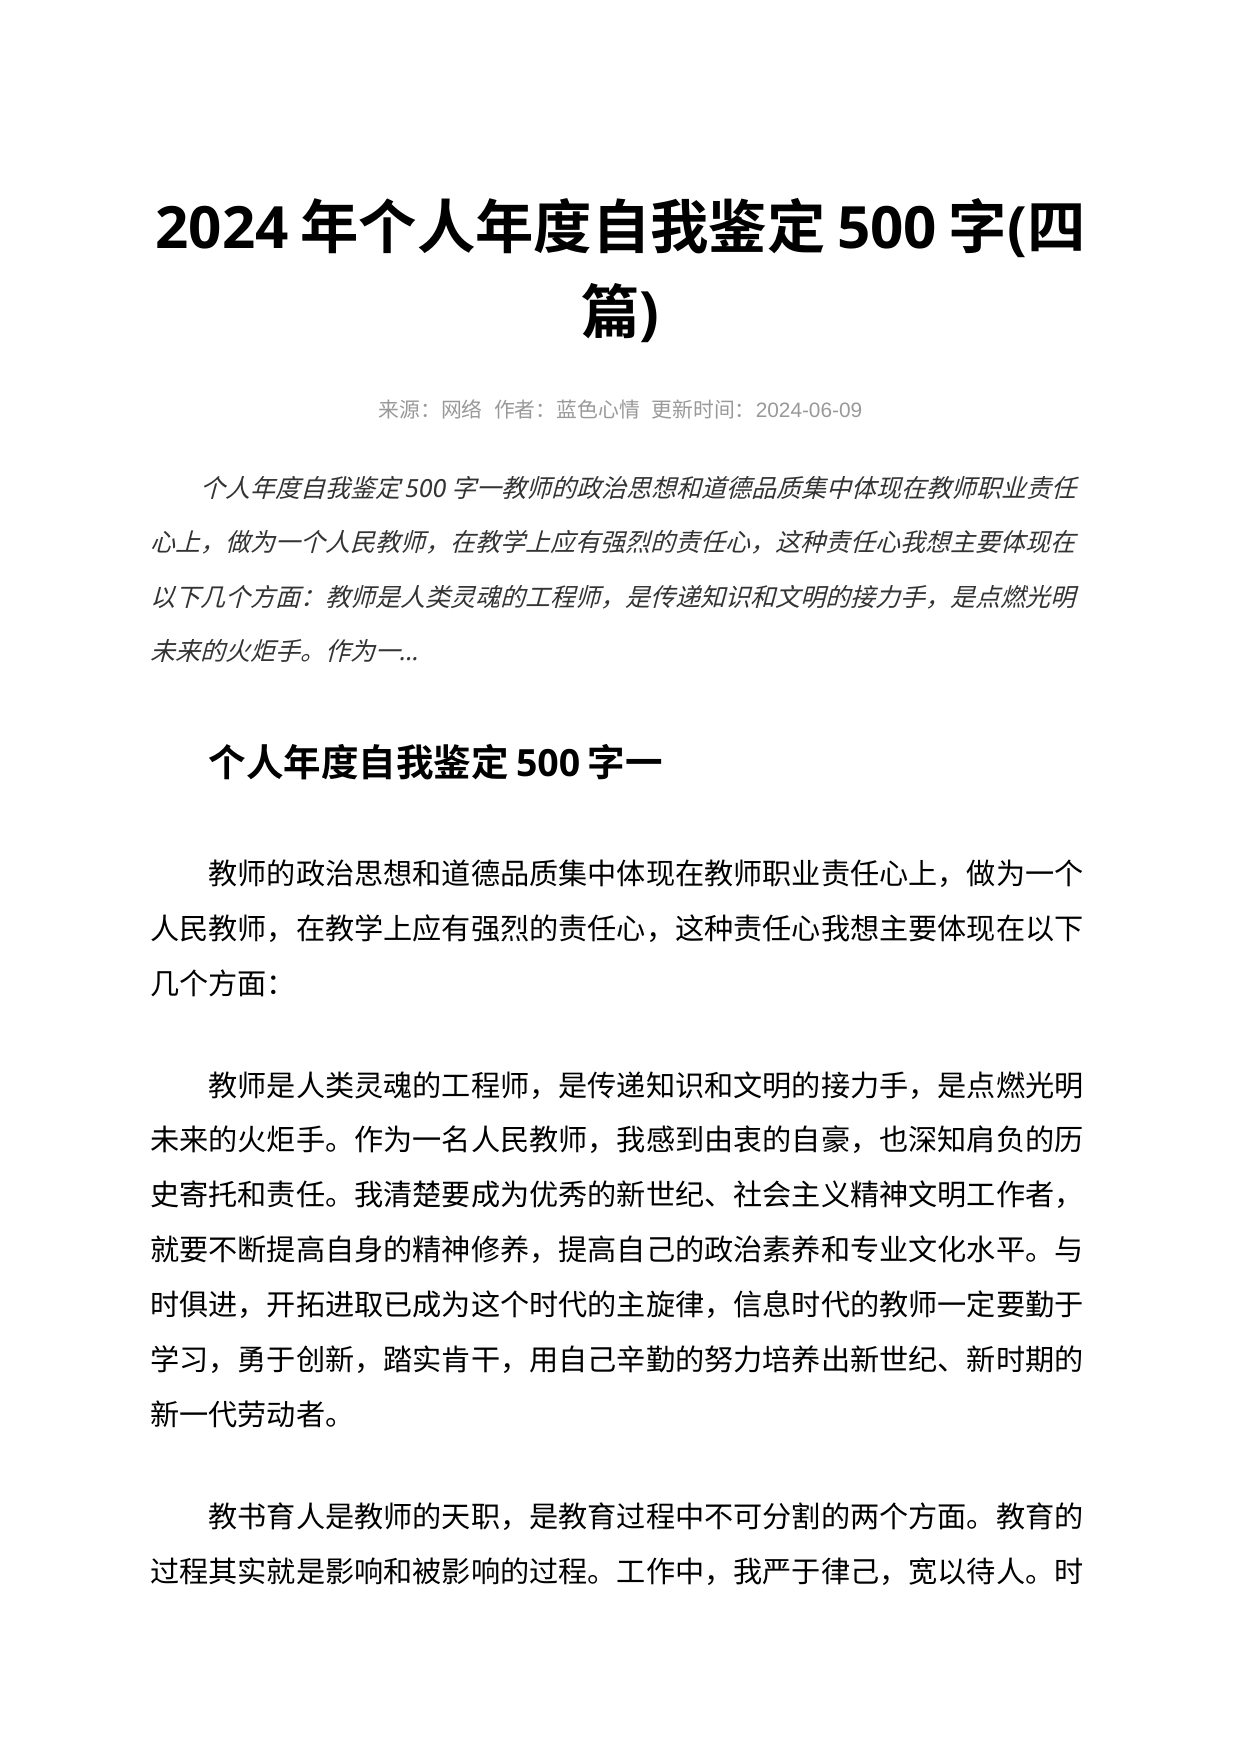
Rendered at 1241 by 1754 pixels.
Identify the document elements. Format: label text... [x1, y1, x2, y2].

subtitle 2024年个人年度自我鉴定500字(四篇) [150, 181, 1090, 351]
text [150, 1493, 1090, 1590]
text 来源：网络 作者：蓝色心情 更新时间：2024-06-09 [150, 398, 1090, 422]
text 教师的政治思想和道德品质集中体现在教师职业责任心上，做为一个人民教师，在教学上应有强烈的责任心，这种责任心我想主要体现在以下几个方面： [150, 851, 1090, 1003]
text 教师是人类灵魂的工程师，是传递知识和文明的接力手，是点燃光明未来的火炬手。作为一名人民教师，我感到由衷的自豪，也深知肩负的历史寄托和责任。我清楚要成为优秀的新世纪、社会主义精神文明工作者，就要不断提高自身的精神修养，提高自己的政治素养和专业文化水平。与时俱进，开拓进取已成为这个时代的主旋律，信息时代的教师一定要勤于学习，勇于创新，踏实肯干，用自己辛勤的努力培养出新世纪、新时期的新一代劳动者。 [150, 1062, 1090, 1434]
text 个人年度自我鉴定500字一 [150, 733, 1090, 787]
text 个人年度自我鉴定500字一教师的政治思想和道德品质集中体现在教师职业责任心上，做为一个人民教师，在教学上应有强烈的责任心，这种责任心我想主要体现在以下几个方面：教师是人类灵魂的工程师，是传递知识和文明的接力手，是点燃光明未来的火炬手。作为一... [150, 468, 1090, 668]
